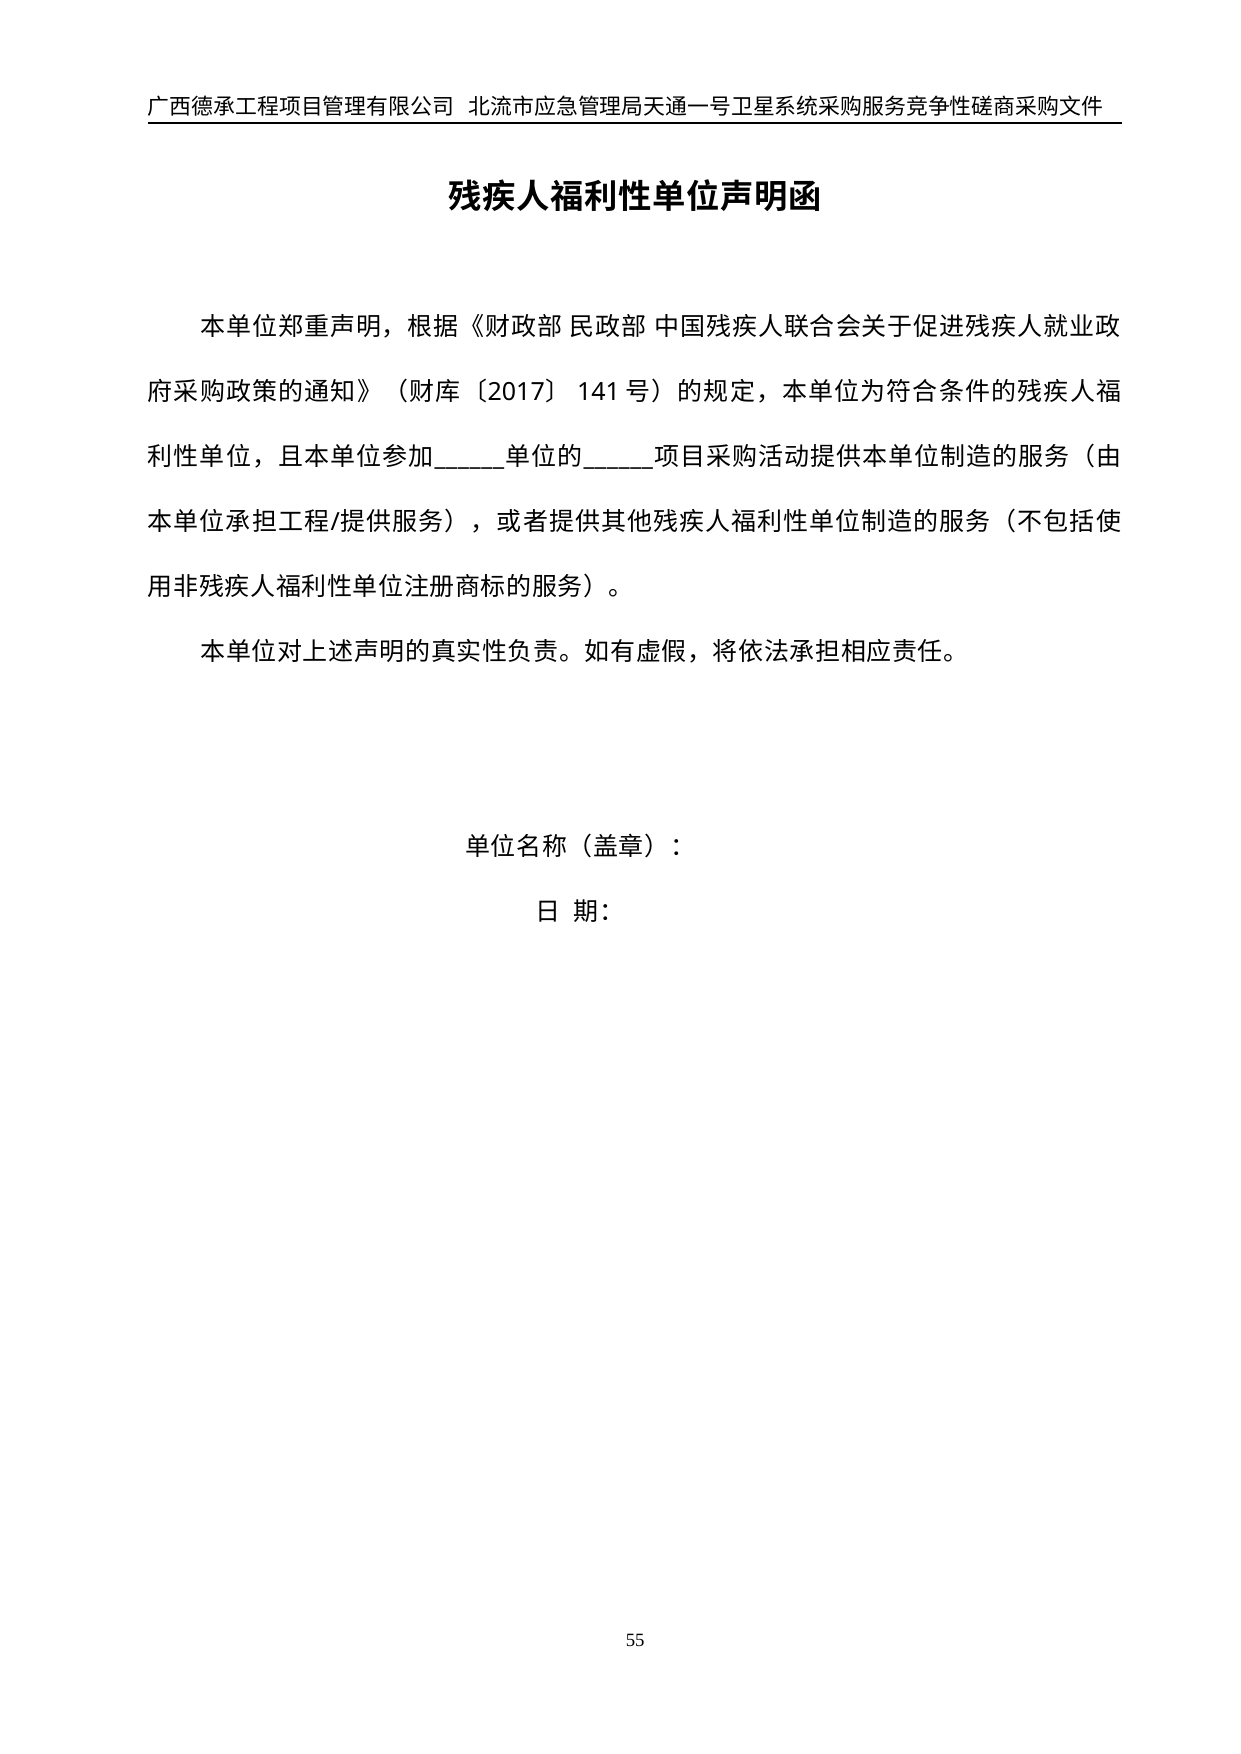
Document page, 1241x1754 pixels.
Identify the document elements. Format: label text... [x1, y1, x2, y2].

text 日 期： [148, 877, 959, 942]
text 本单位对上述声明的真实性负责。如有虚假，将依法承担相应责任。 [148, 617, 1122, 682]
text 本单位郑重声明，根据《财政部 民政部 中国残疾人联合会关于促进残疾人就业政府采购政策的通知》（财库〔2017〕 141号）的规定，本单位为符合条件的残疾人福利性单位，且本单位参加______单位的______项目采购活动提供本单位制造的服务（由本单位承担工程/提供服务），或者提供其他残疾人福利性单位制造的服务（不包括使用非残疾人福利性单位注册商标的服务）。 [148, 292, 1122, 617]
text 残疾人福利性单位声明函 [148, 162, 1122, 227]
text 单位名称（盖章）： [148, 812, 959, 877]
